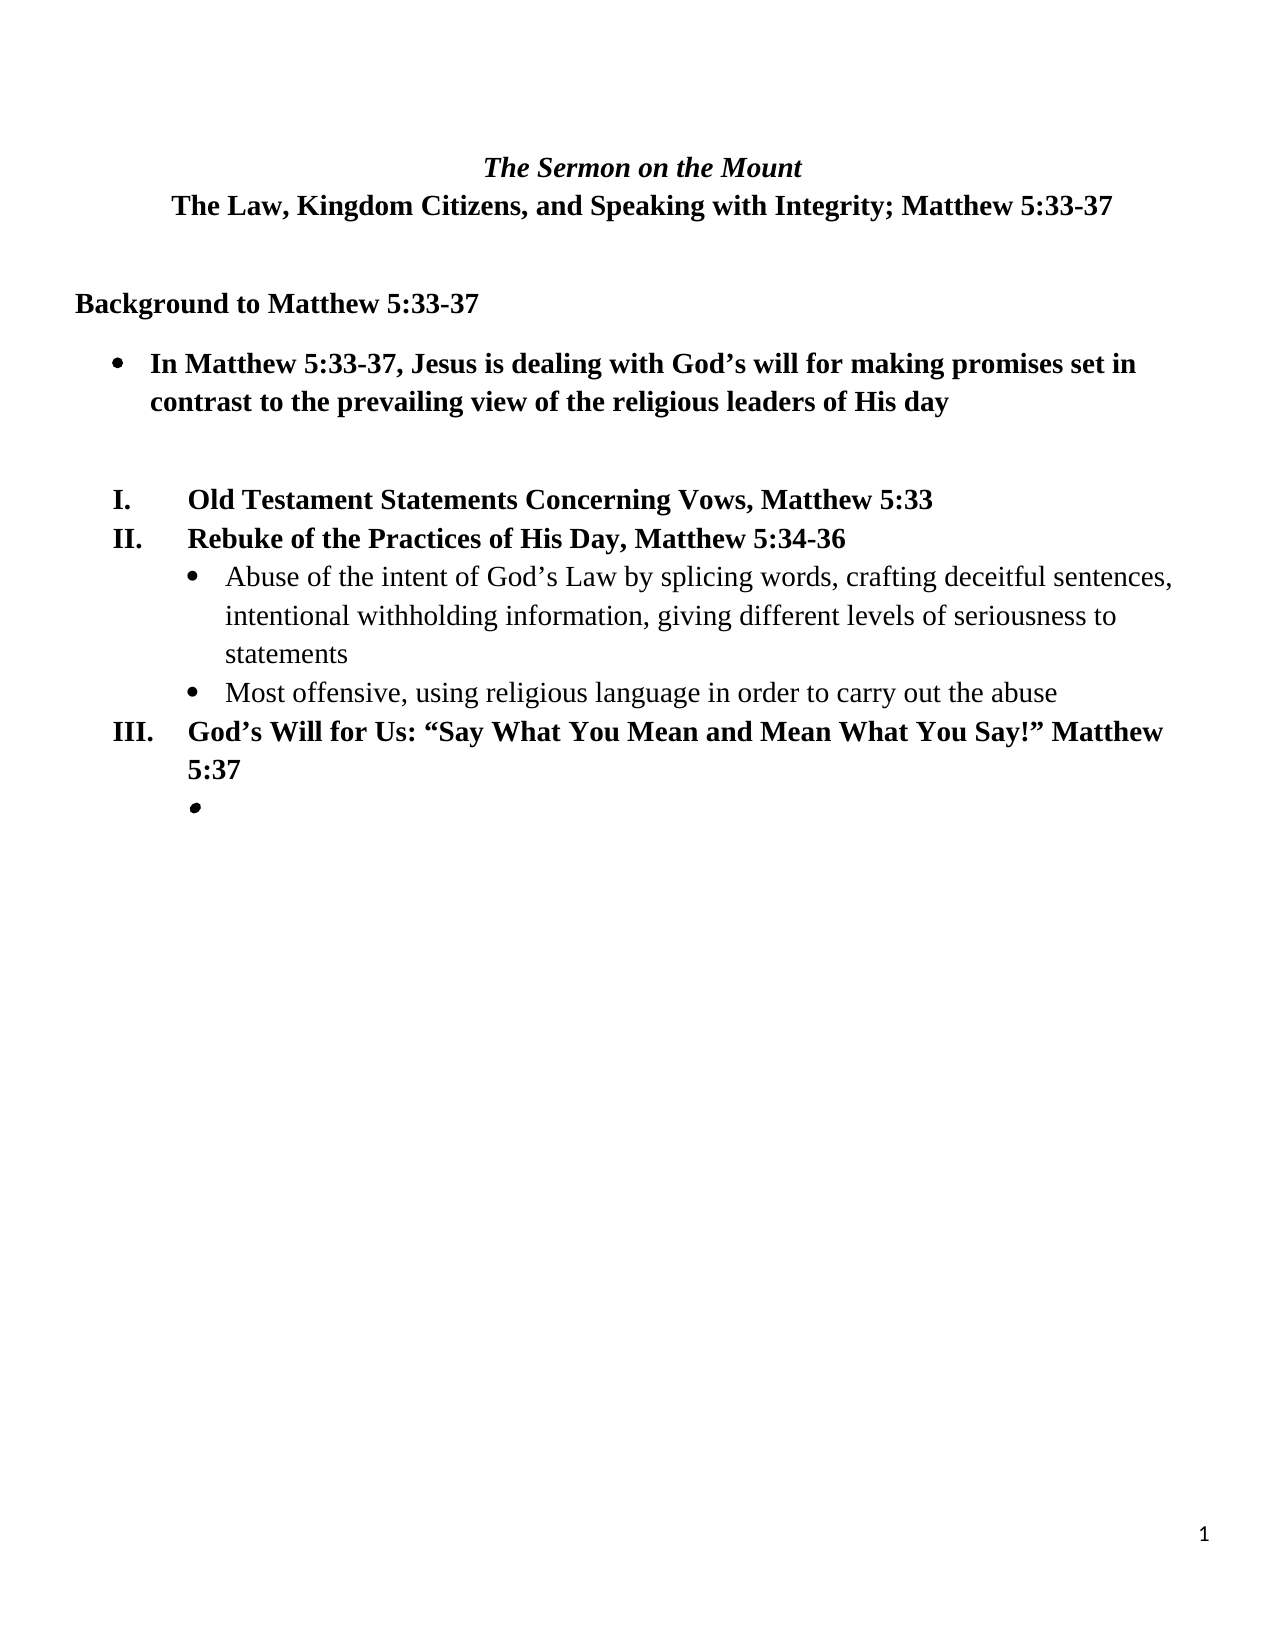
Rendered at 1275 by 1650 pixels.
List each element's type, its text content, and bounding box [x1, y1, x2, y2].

list Old Testament Statements Concerning Vows, Matthew 5:33 [112, 482, 1209, 516]
list Rebuke of the Practices of His Day, Matthew 5:34-36 [112, 521, 1209, 554]
text The Sermon on the Mount [75, 150, 1209, 183]
list God’s Will for Us: “Say What You Mean and Mean What You Say!” Matthew 5:37 [112, 714, 1209, 786]
list In Matthew 5:33-37, Jesus is dealing with God’s will for making promises set in contrast to the prevailing view of the religious leaders of His day [112, 346, 1209, 418]
list Most offensive, using religious language in order to carry out the abuse [187, 675, 1209, 709]
text The Law, Kingdom Citizens, and Speaking with Integrity; Matthew 5:33-37 [75, 188, 1209, 222]
text Background to Matthew 5:33-37 [75, 286, 1209, 320]
list Abuse of the intent of God’s Law by splicing words, crafting deceitful sentences, intentional withholding information, giving different levels of seriousness to statements [187, 559, 1209, 670]
